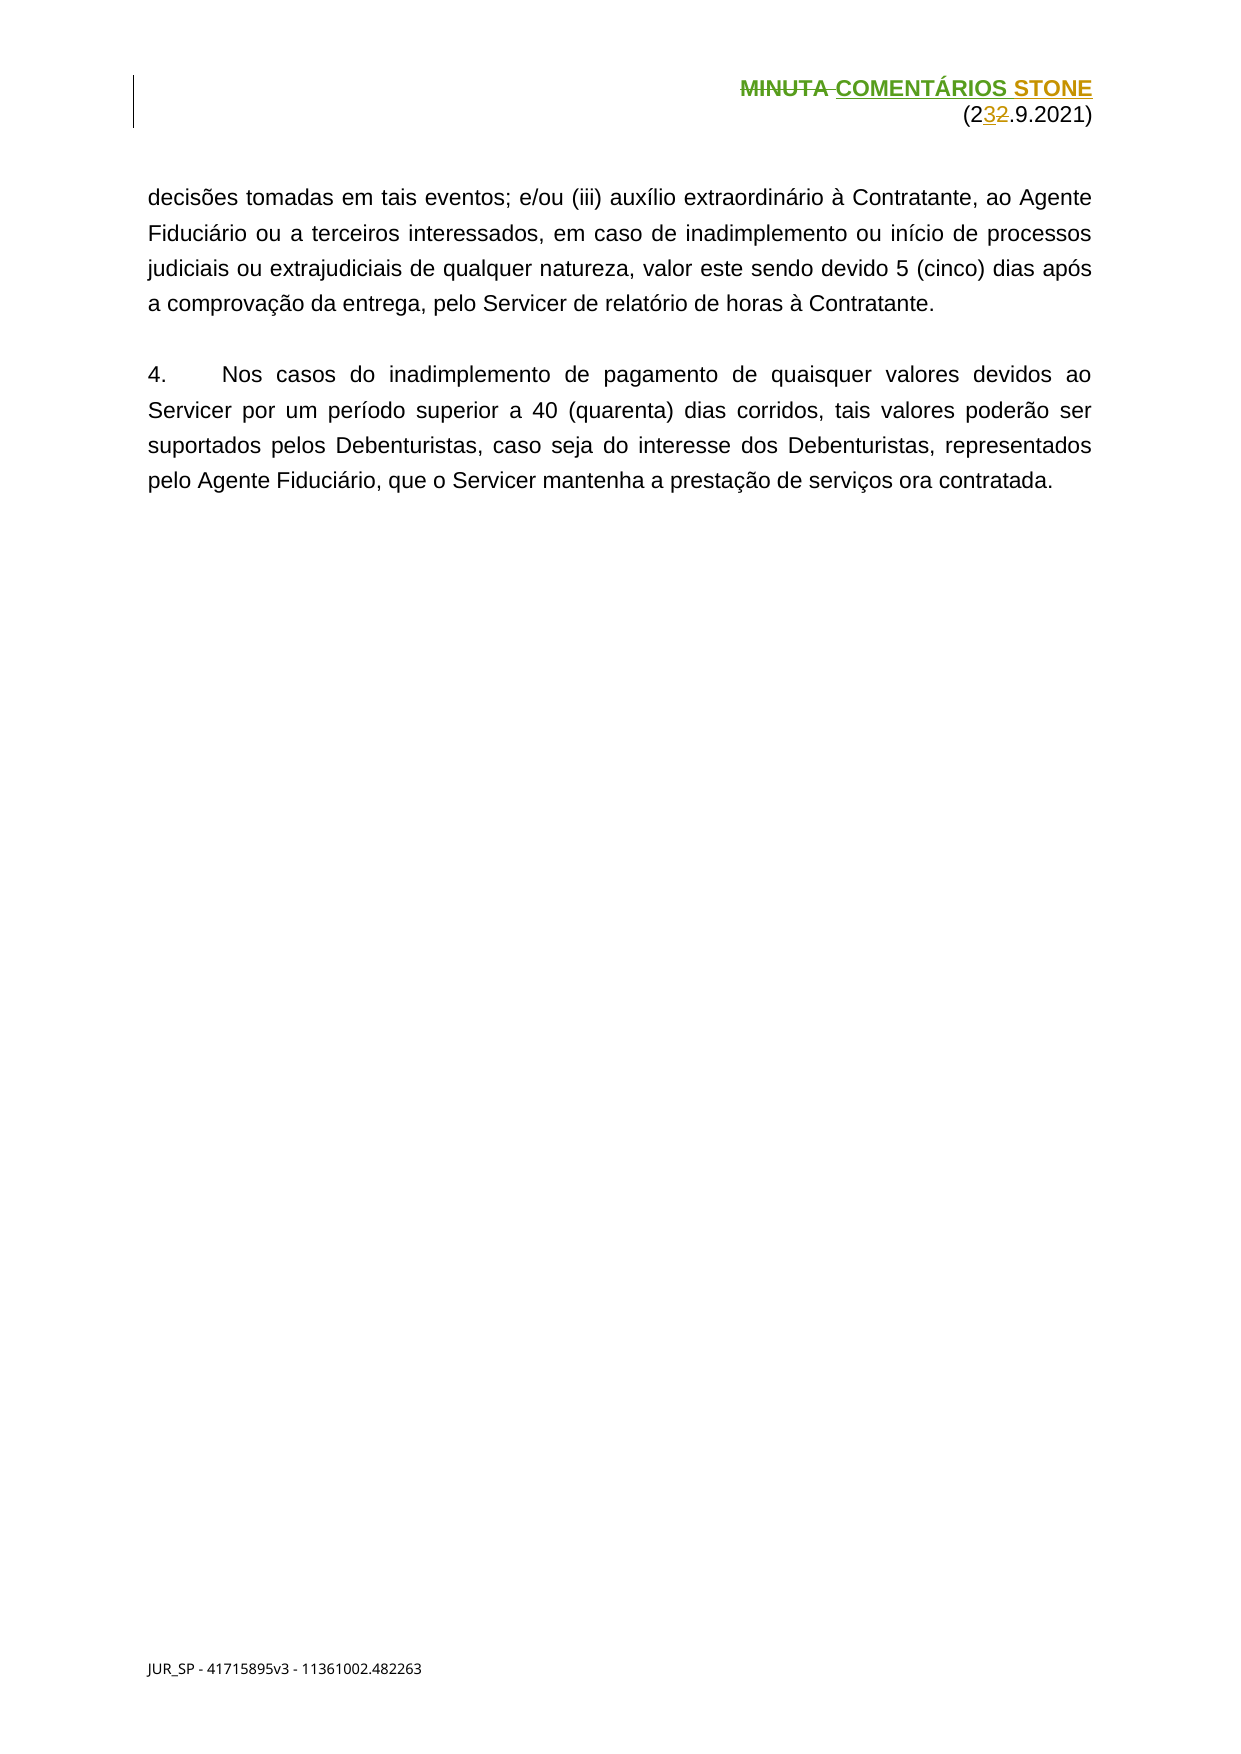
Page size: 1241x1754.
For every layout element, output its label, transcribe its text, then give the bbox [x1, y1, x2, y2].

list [148, 177, 1092, 319]
text 4. Nos casos do inadimplemento de pagamento de quaisquer valores devidos ao Servicer por um período superior a 40 (quarenta) dias corridos, tais valores poderão ser suportados pelos Debenturistas, caso seja do interesse dos Debenturistas, representados pelo Agente Fiduciário, que o Servicer mantenha a prestação de serviços ora contratada. [148, 354, 1092, 496]
